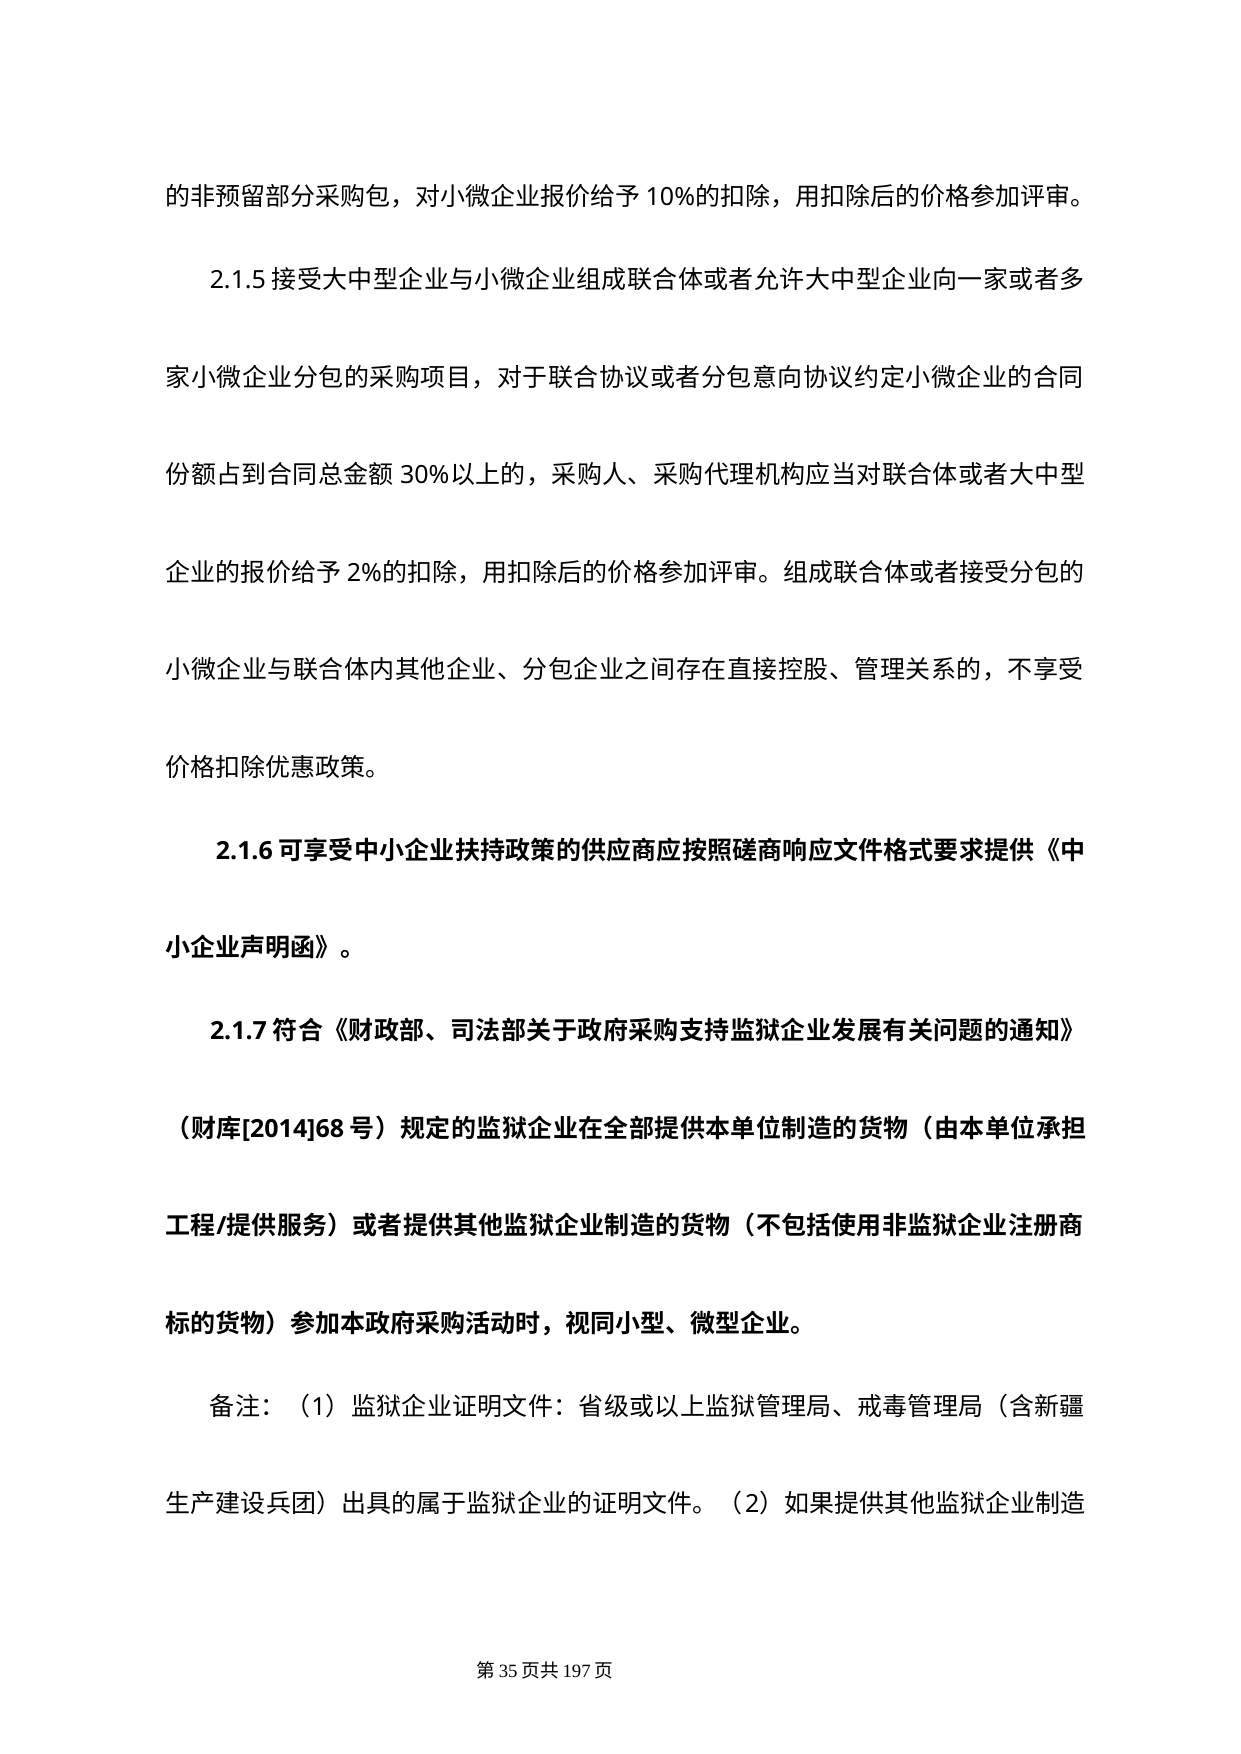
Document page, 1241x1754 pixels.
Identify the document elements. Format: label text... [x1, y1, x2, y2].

text 2.1.7符合《财政部、司法部关于政府采购支持监狱企业发展有关问题的通知》（财库[2014]68号）规定的监狱企业在全部提供本单位制造的货物（由本单位承担工程/提供服务）或者提供其他监狱企业制造的货物（不包括使用非监狱企业注册商标的货物）参加本政府采购活动时，视同小型、微型企业。 [165, 996, 1087, 1354]
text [165, 1372, 1087, 1534]
text 2.1.5接受大中型企业与小微企业组成联合体或者允许大中型企业向一家或者多家小微企业分包的采购项目，对于联合协议或者分包意向协议约定小微企业的合同份额占到合同总金额30%以上的，采购人、采购代理机构应当对联合体或者大中型企业的报价给予2%的扣除，用扣除后的价格参加评审。组成联合体或者接受分包的小微企业与联合体内其他企业、分包企业之间存在直接控股、管理关系的，不享受价格扣除优惠政策。 [165, 245, 1087, 798]
text 2.1.6可享受中小企业扶持政策的供应商应按照磋商响应文件格式要求提供《中小企业声明函》。 [165, 816, 1087, 978]
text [165, 162, 1087, 227]
